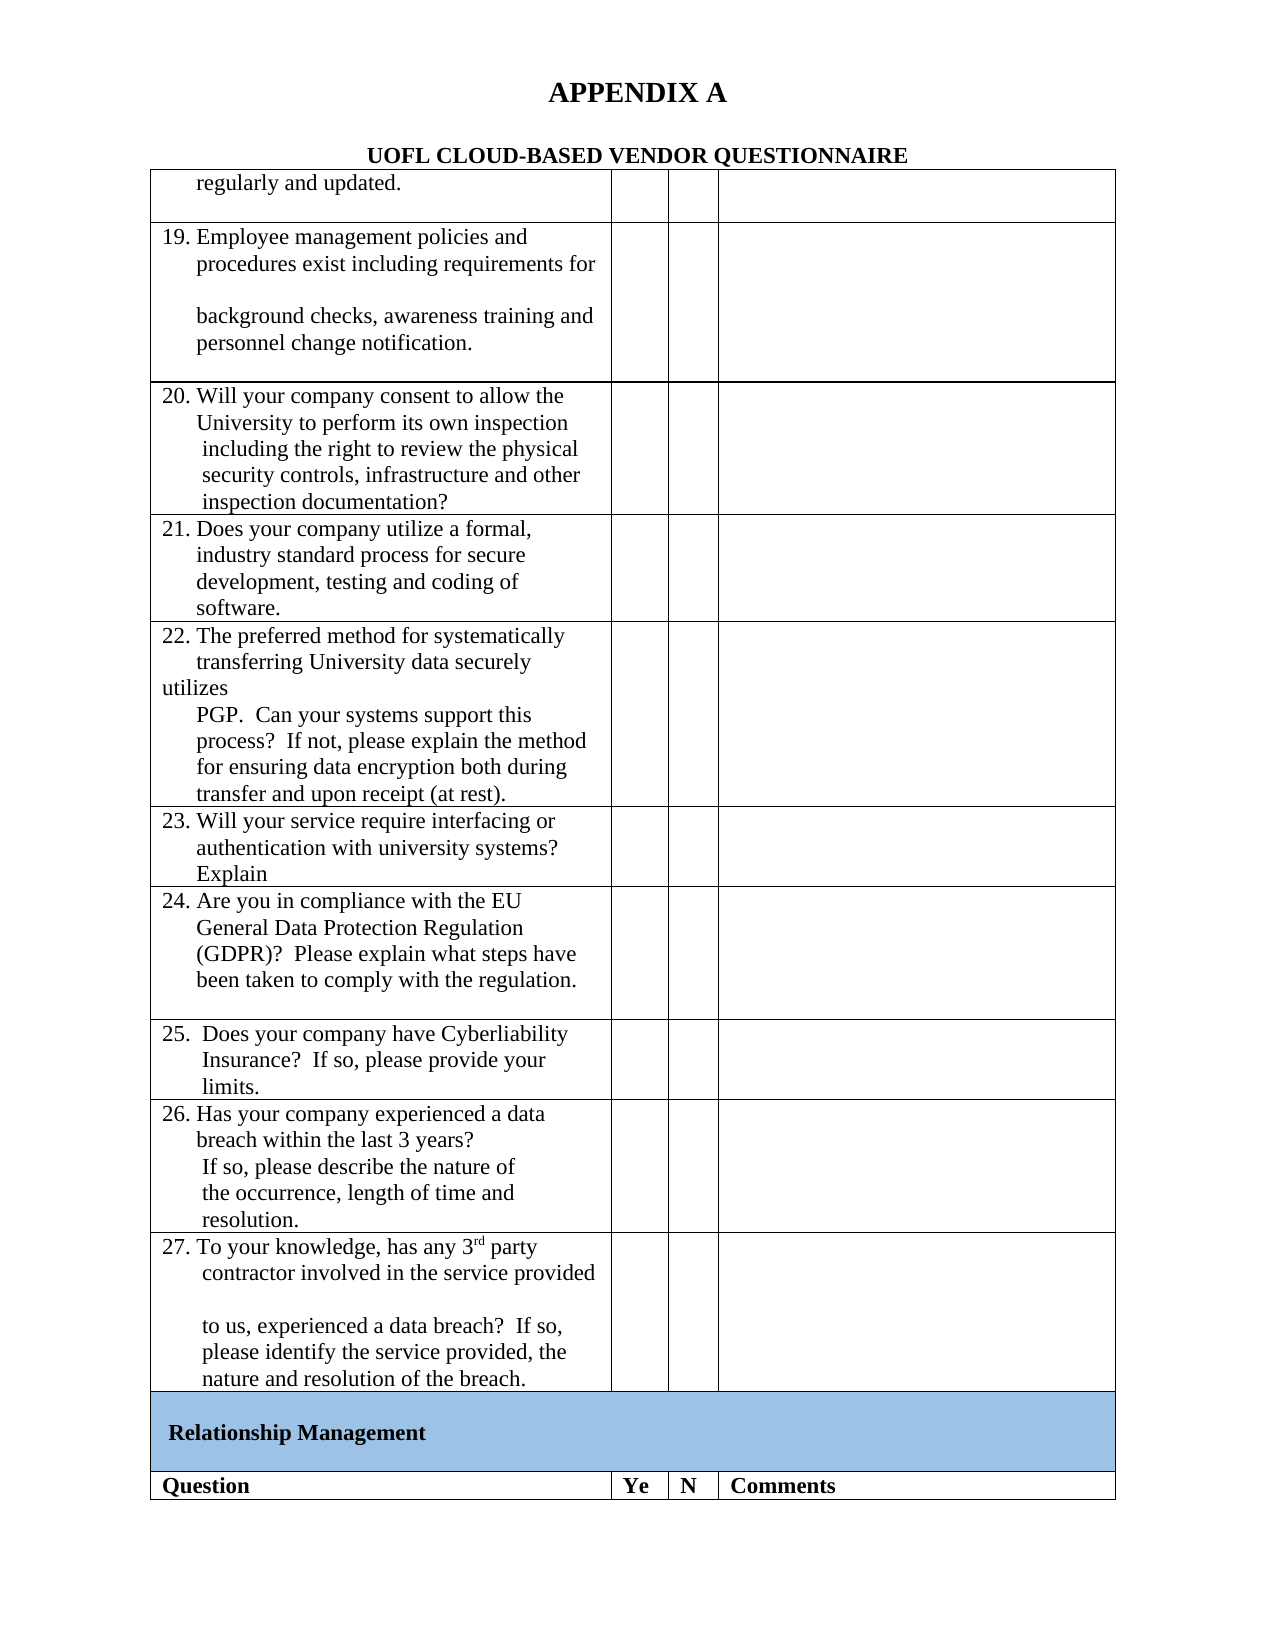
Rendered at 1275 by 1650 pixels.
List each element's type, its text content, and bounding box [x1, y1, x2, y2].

table_cell [719, 223, 1115, 381]
table_cell [719, 1020, 1115, 1099]
table_cell [669, 1100, 718, 1232]
table_cell [612, 1020, 668, 1099]
table_cell 22. The preferred method for systematically transferring University data securely utilizes PGP. Can your systems support this process? If not, please explain the method for ensuring data encryption both during transfer and upon receipt (at rest). [151, 622, 611, 806]
table_cell 19. Employee management policies and procedures exist including requirements for background checks, awareness training and personnel change notification. [151, 223, 611, 381]
table_cell [719, 887, 1115, 1019]
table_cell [151, 170, 611, 222]
table_cell Yes [612, 1472, 668, 1499]
table_cell [669, 383, 718, 514]
table_cell [669, 807, 718, 886]
table_cell [669, 223, 718, 381]
table_cell [612, 170, 668, 222]
table_cell 24. Are you in compliance with the EU General Data Protection Regulation (GDPR)? Please explain what steps have been taken to comply with the regulation. [151, 887, 611, 1019]
table_cell [612, 1233, 668, 1391]
table_cell [669, 622, 718, 806]
table_cell [669, 1233, 718, 1391]
table_cell [612, 887, 668, 1019]
table_cell 23. Will your service require interfacing or authentication with university systems? Explain [151, 807, 611, 886]
table_cell 25. Does your company have Cyberliability Insurance? If so, please provide your limits. [151, 1020, 611, 1099]
table_cell [612, 807, 668, 886]
table_cell 26. Has your company experienced a data breach within the last 3 years? If so, please describe the nature of the occurrence, length of time and resolution. [151, 1100, 611, 1232]
table_cell 27. To your knowledge, has any 3rd party contractor involved in the service provided to us, experienced a data breach? If so, please identify the service provided, the nature and resolution of the breach. [151, 1233, 611, 1391]
table_cell [719, 622, 1115, 806]
table_cell [612, 223, 668, 381]
table_cell [612, 515, 668, 621]
table_cell No [669, 1472, 718, 1499]
table_cell [719, 383, 1115, 514]
table_cell [612, 1100, 668, 1232]
table_cell [719, 170, 1115, 222]
table_cell [669, 887, 718, 1019]
table_cell [719, 1233, 1115, 1391]
table_cell Question [151, 1472, 611, 1499]
table_cell [719, 807, 1115, 886]
table_cell 21. Does your company utilize a formal, industry standard process for secure development, testing and coding of software. [151, 515, 611, 621]
table_cell [719, 515, 1115, 621]
table_cell [612, 622, 668, 806]
table_cell [719, 1100, 1115, 1232]
table_cell [612, 383, 668, 514]
table_cell 20. Will your company consent to allow the University to perform its own inspection including the right to review the physical security controls, infrastructure and other inspection documentation? [151, 383, 611, 514]
table_cell [669, 170, 718, 222]
table_cell [669, 515, 718, 621]
table_cell Relationship Management [151, 1392, 1115, 1471]
table_cell [669, 1020, 718, 1099]
table_cell Comments [719, 1472, 1115, 1499]
